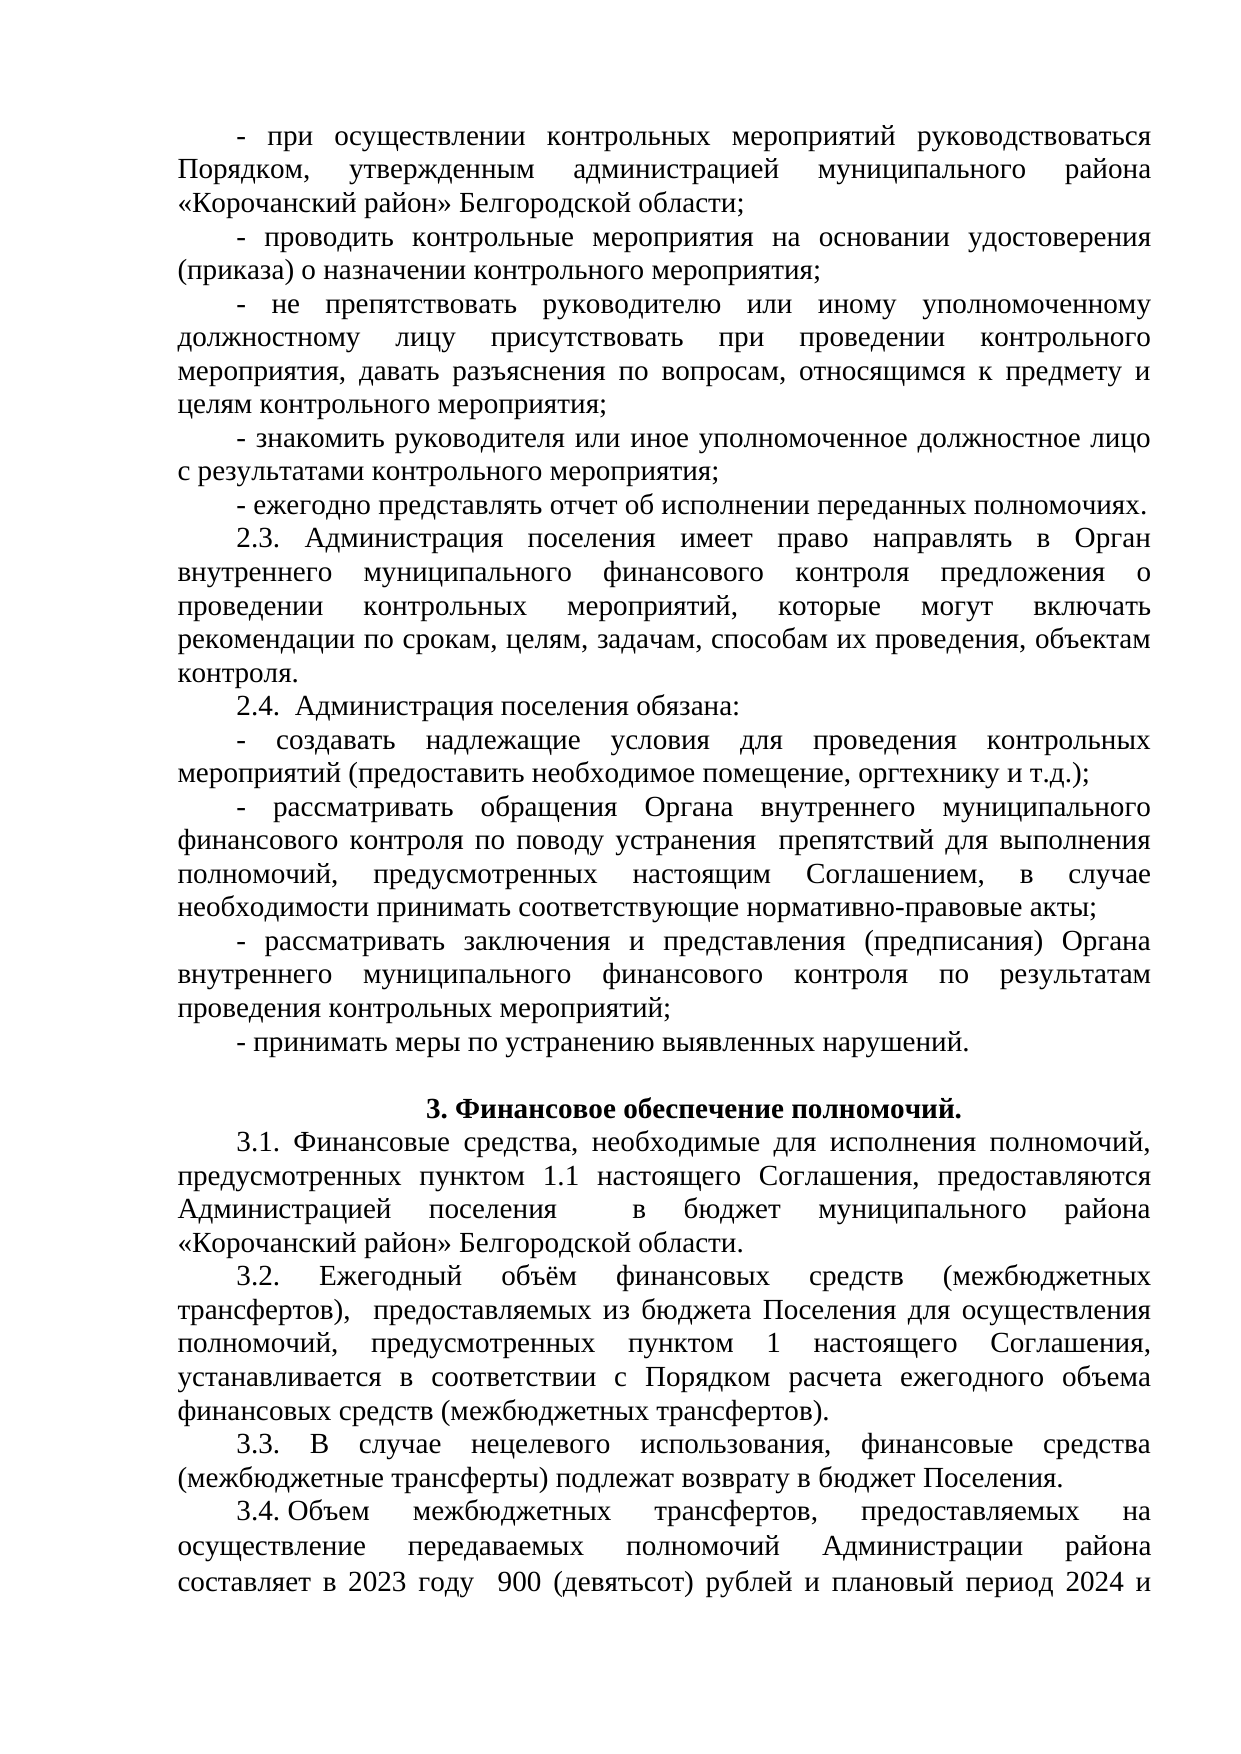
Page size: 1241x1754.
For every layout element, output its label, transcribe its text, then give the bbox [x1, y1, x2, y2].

text - рассматривать обращения Органа внутреннего муниципального финансового контроля по поводу устранения препятствий для выполнения полномочий, предусмотренных настоящим Соглашением, в случае необходимости принимать соответствующие нормативно-правовые акты; [177, 789, 1152, 923]
text - ежегодно представлять отчет об исполнении переданных полномочиях. [177, 487, 1152, 521]
text 3.1. Финансовые средства, необходимые для исполнения полномочий, предусмотренных пунктом 1.1 настоящего Соглашения, предоставляются Администрацией поселения в бюджет муниципального района «Корочанский район» Белгородской области. [177, 1124, 1152, 1258]
text 2.4. Администрация поселения обязана: [177, 688, 1152, 722]
text 3.2. Ежегодный объём финансовых средств (межбюджетных трансфертов), предоставляемых из бюджета Поселения для осуществления полномочий, предусмотренных пунктом 1 настоящего Соглашения, устанавливается в соответствии с Порядком расчета ежегодного объема финансовых средств (межбюджетных трансфертов). [177, 1258, 1152, 1426]
text - рассматривать заключения и представления (предписания) Органа внутреннего муниципального финансового контроля по результатам проведения контрольных мероприятий; [177, 923, 1152, 1024]
text 3. Финансовое обеспечение полномочий. [177, 1091, 1152, 1124]
text - проводить контрольные мероприятия на основании удостоверения (приказа) о назначении контрольного мероприятия; [177, 219, 1152, 286]
text - не препятствовать руководителю или иному уполномоченному должностному лицу присутствовать при проведении контрольного мероприятия, давать разъяснения по вопросам, относящимся к предмету и целям контрольного мероприятия; [177, 286, 1152, 420]
text 2.3. Администрация поселения имеет право направлять в Орган внутреннего муниципального финансового контроля предложения о проведении контрольных мероприятий, которые могут включать рекомендации по срокам, целям, задачам, способам их проведения, объектам контроля. [177, 521, 1152, 688]
text - принимать меры по устранению выявленных нарушений. [177, 1024, 1152, 1057]
text - знакомить руководителя или иное уполномоченное должностное лицо с результатами контрольного мероприятия; [177, 420, 1152, 487]
text 3.3. В случае нецелевого использования, финансовые средства (межбюджетные трансферты) подлежат возврату в бюджет Поселения. [177, 1426, 1152, 1493]
text - при осуществлении контрольных мероприятий руководствоваться Порядком, утвержденным администрацией муниципального района «Корочанский район» Белгородской области; [177, 118, 1152, 219]
text - создавать надлежащие условия для проведения контрольных мероприятий (предоставить необходимое помещение, оргтехнику и т.д.); [177, 722, 1152, 789]
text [177, 1493, 1152, 1597]
